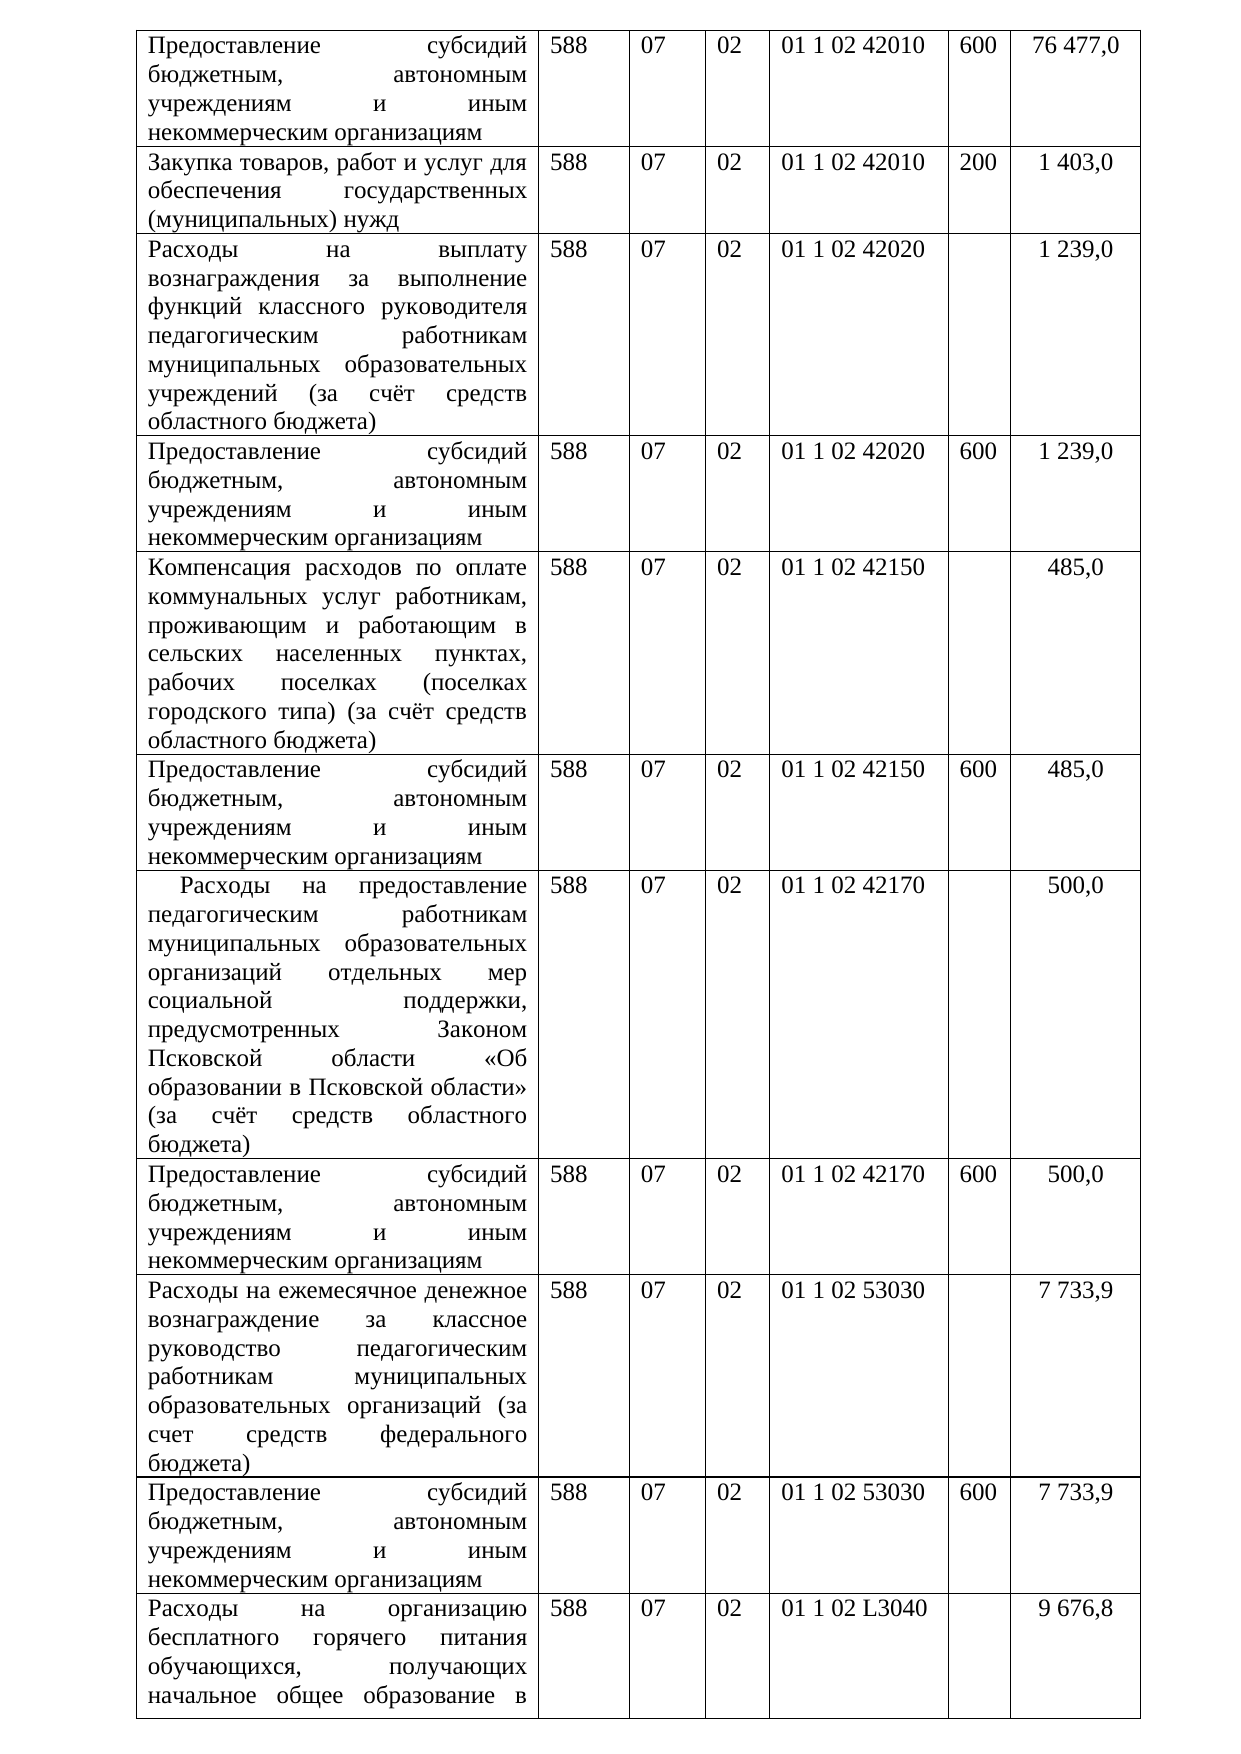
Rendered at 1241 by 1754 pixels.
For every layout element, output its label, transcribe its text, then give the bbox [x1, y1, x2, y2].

table_cell Предоставление субсидий бюджетным, автономным учреждениям и иным некоммерческим организациям [137, 755, 538, 869]
table_cell 02 [706, 1159, 769, 1274]
table_cell 600 [949, 436, 1010, 551]
table_cell 07 [630, 1275, 705, 1476]
table_cell 200 [949, 147, 1010, 233]
table_cell 9 676,8 [1011, 1594, 1140, 1717]
table_cell 02 [706, 234, 769, 435]
table_cell 01 1 02 42020 [770, 436, 948, 551]
table_cell 02 [706, 755, 769, 869]
table_cell Предоставление субсидий бюджетным, автономным учреждениям и иным некоммерческим организациям [137, 31, 538, 146]
table_cell [949, 1275, 1010, 1476]
table_cell 02 [706, 1478, 769, 1592]
table_cell 600 [949, 31, 1010, 146]
table_cell [949, 871, 1010, 1158]
table_cell 02 [706, 1594, 769, 1717]
table_cell 76 477,0 [1011, 31, 1140, 146]
table_cell Предоставление субсидий бюджетным, автономным учреждениям и иным некоммерческим организациям [137, 436, 538, 551]
table_cell Компенсация расходов по оплате коммунальных услуг работникам, проживающим и работающим в сельских населенных пунктах, рабочих поселках (поселках городского типа) (за счёт средств областного бюджета) [137, 552, 538, 753]
table_cell 07 [630, 552, 705, 753]
table_cell 01 1 02 42010 [770, 147, 948, 233]
table_cell 07 [630, 1478, 705, 1592]
table_cell 500,0 [1011, 871, 1140, 1158]
table_cell 588 [539, 234, 629, 435]
table_cell 01 1 02 53030 [770, 1275, 948, 1476]
table_cell 02 [706, 31, 769, 146]
table_cell 02 [706, 436, 769, 551]
table_cell 588 [539, 871, 629, 1158]
table_cell 02 [706, 1275, 769, 1476]
table_cell Расходы на предоставление педагогическим работникам муниципальных образовательных организаций отдельных мер социальной поддержки, предусмотренных Законом Псковской области «Об образовании в Псковской области» (за счёт средств областного бюджета) [137, 871, 538, 1158]
table_cell 01 1 02 42010 [770, 31, 948, 146]
table_cell Закупка товаров, работ и услуг для обеспечения государственных (муниципальных) нужд [137, 147, 538, 233]
table_cell 500,0 [1011, 1159, 1140, 1274]
table_cell 588 [539, 1478, 629, 1592]
table_cell 588 [539, 147, 629, 233]
table_cell 588 [539, 436, 629, 551]
table_cell 07 [630, 871, 705, 1158]
table_cell [949, 1594, 1010, 1717]
table_cell 01 1 02 42170 [770, 1159, 948, 1274]
table_cell 01 1 02 42150 [770, 552, 948, 753]
table_cell 588 [539, 1594, 629, 1717]
table_cell 588 [539, 552, 629, 753]
table_cell 02 [706, 552, 769, 753]
table_cell 07 [630, 31, 705, 146]
table_cell 02 [706, 871, 769, 1158]
table_cell Предоставление субсидий бюджетным, автономным учреждениям и иным некоммерческим организациям [137, 1159, 538, 1274]
table_cell 07 [630, 1594, 705, 1717]
table_cell 1 239,0 [1011, 436, 1140, 551]
table_cell 07 [630, 147, 705, 233]
table_cell 01 1 02 42170 [770, 871, 948, 1158]
table_cell 600 [949, 1159, 1010, 1274]
table_cell 588 [539, 31, 629, 146]
table_cell 588 [539, 1275, 629, 1476]
table_cell 07 [630, 1159, 705, 1274]
table_cell 02 [706, 147, 769, 233]
table_cell 07 [630, 234, 705, 435]
table_cell [949, 234, 1010, 435]
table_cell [137, 1594, 538, 1717]
table_cell [949, 552, 1010, 753]
table_cell Расходы на ежемесячное денежное вознаграждение за классное руководство педагогическим работникам муниципальных образовательных организаций (за счет средств федерального бюджета) [137, 1275, 538, 1476]
table_cell 7 733,9 [1011, 1478, 1140, 1592]
table_cell Расходы на выплату вознаграждения за выполнение функций классного руководителя педагогическим работникам муниципальных образовательных учреждений (за счёт средств областного бюджета) [137, 234, 538, 435]
table_cell 600 [949, 1478, 1010, 1592]
table_cell 588 [539, 1159, 629, 1274]
table_cell Предоставление субсидий бюджетным, автономным учреждениям и иным некоммерческим организациям [137, 1478, 538, 1592]
table_cell 600 [949, 755, 1010, 869]
table_cell 588 [539, 755, 629, 869]
table_cell 1 239,0 [1011, 234, 1140, 435]
table_cell 07 [630, 755, 705, 869]
table_cell 485,0 [1011, 755, 1140, 869]
table_cell 01 1 02 42150 [770, 755, 948, 869]
table_cell 07 [630, 436, 705, 551]
table_cell 7 733,9 [1011, 1275, 1140, 1476]
table_cell 01 1 02 L3040 [770, 1594, 948, 1717]
table_cell 01 1 02 42020 [770, 234, 948, 435]
table_cell 1 403,0 [1011, 147, 1140, 233]
table_cell 485,0 [1011, 552, 1140, 753]
table_cell 01 1 02 53030 [770, 1478, 948, 1592]
